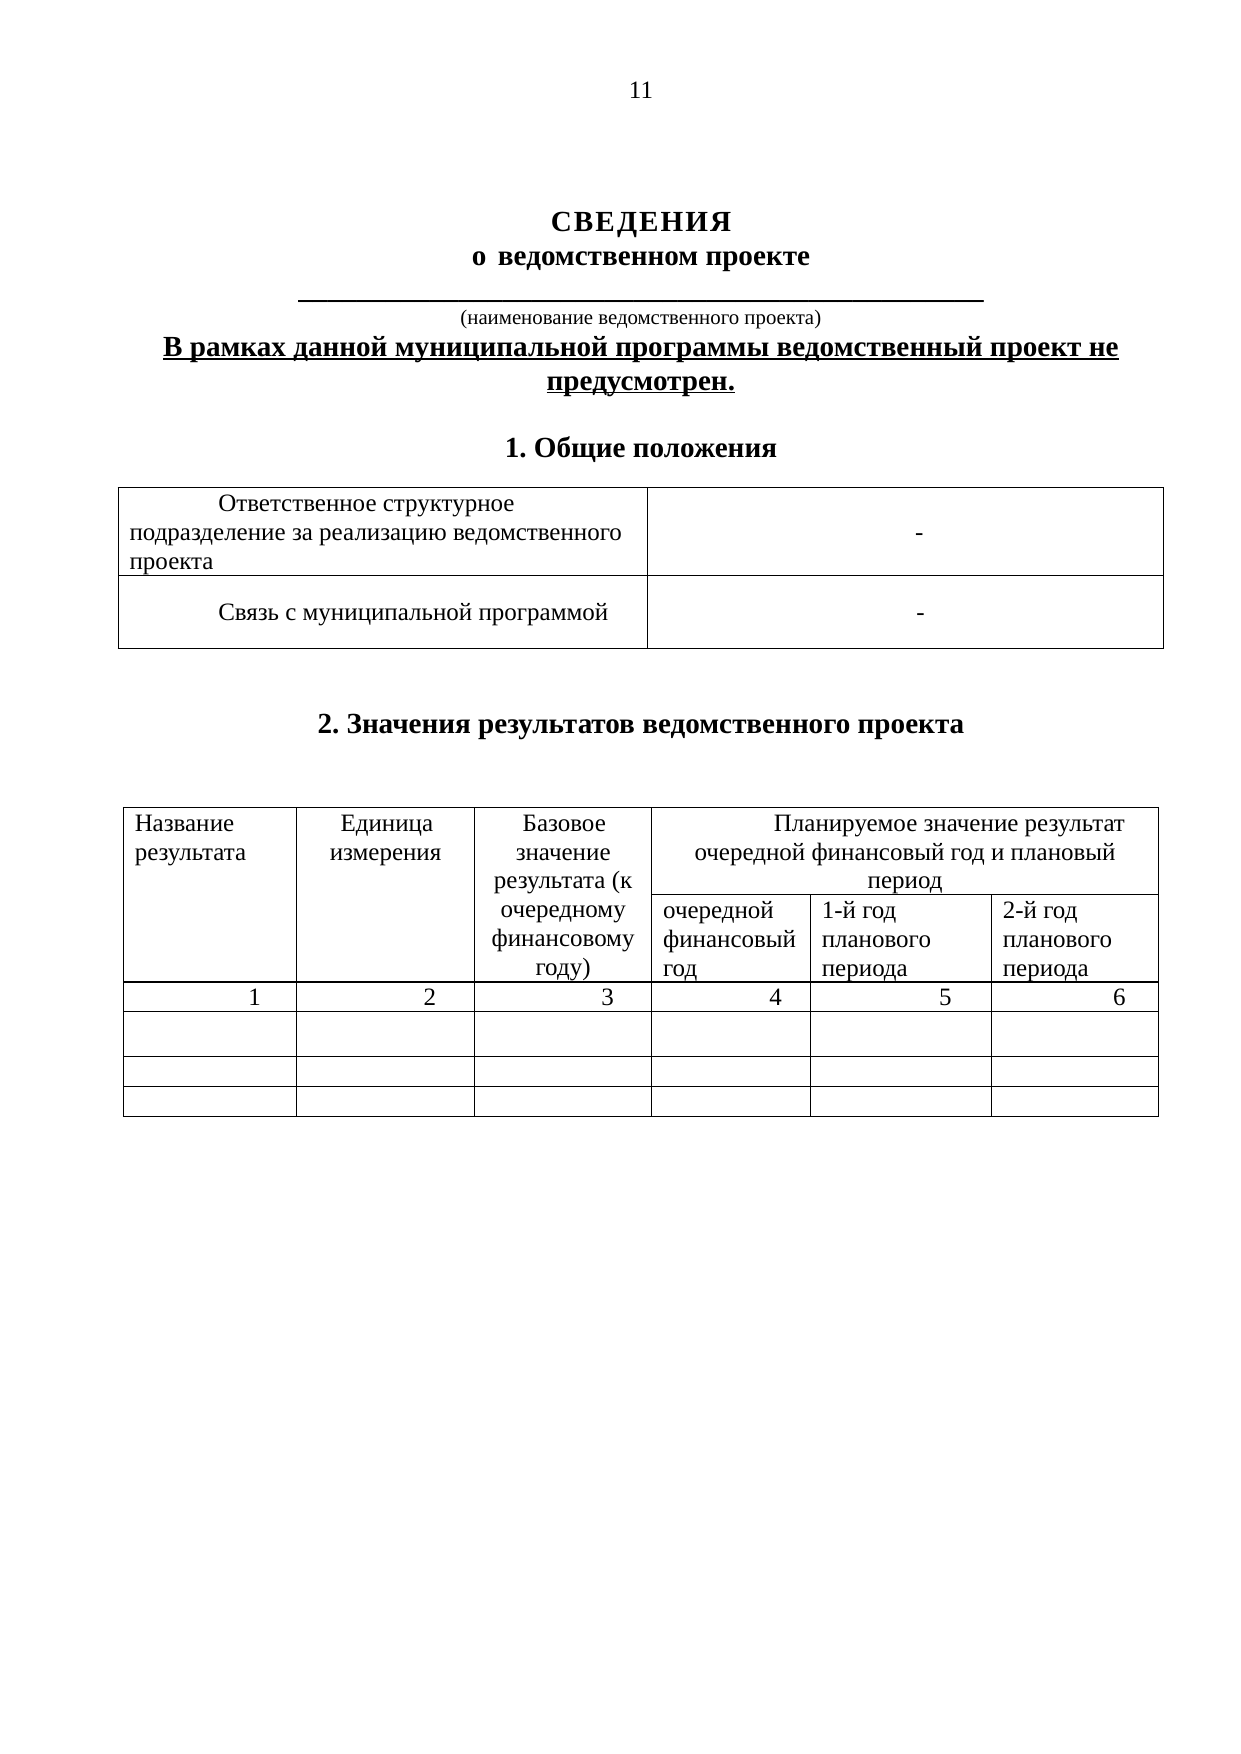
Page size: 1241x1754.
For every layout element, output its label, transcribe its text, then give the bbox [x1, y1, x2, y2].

text 1. Общие положения [118, 430, 1163, 463]
table_cell [652, 1012, 810, 1056]
table_cell [124, 1012, 296, 1056]
table_cell [297, 1012, 474, 1056]
table_cell [124, 1087, 296, 1116]
table_cell 3 [475, 983, 651, 1011]
table_cell 6 [992, 983, 1158, 1011]
table_cell [811, 1087, 991, 1116]
table_cell - [648, 576, 1163, 647]
table_cell [811, 1057, 991, 1086]
table_cell [297, 1087, 474, 1116]
text _______________________________________________ [118, 271, 1163, 305]
table_header Единица измерения [297, 808, 474, 981]
text СВЕДЕНИЯ [118, 204, 1163, 238]
table_cell [811, 1012, 991, 1056]
table_header Ответственное структурное подразделение за реализацию ведомственного проекта [119, 488, 647, 574]
table_cell [475, 1057, 651, 1086]
table_cell 1-й год планового периода [896, 895, 991, 981]
text (наименование ведомственного проекта) [118, 305, 1163, 329]
table_header Планируемое значение результат очередной финансовый год и плановый период [942, 808, 1158, 894]
table_cell [652, 1087, 810, 1116]
table_cell [475, 1012, 651, 1056]
text о ведомственном проекте [118, 238, 1163, 271]
text 2. Значения результатов ведомственного проекта [118, 706, 1163, 740]
table_header Базовое значение результата (к очередному финансовому году) [475, 808, 651, 981]
table_cell 2-й год планового периода [1077, 895, 1158, 981]
table_cell [992, 1057, 1158, 1086]
table_header Название результата [124, 808, 296, 981]
table_cell [652, 1057, 810, 1086]
table_header Планируемое значение результат очередной финансовый год и плановый период [652, 808, 868, 894]
table_cell [297, 1057, 474, 1086]
table_cell [124, 1057, 296, 1086]
table_cell очередной финансовый год [697, 895, 810, 981]
table_cell 2 [297, 983, 474, 1011]
table_cell 1 [124, 983, 296, 1011]
table_cell 4 [652, 983, 810, 1011]
table_cell [992, 1087, 1158, 1116]
table_cell [475, 1087, 651, 1116]
table_header - [648, 488, 1163, 574]
text В рамках данной муниципальной программы ведомственный проект не предусмотрен. [118, 329, 1163, 396]
table_cell 5 [811, 983, 991, 1011]
table_cell [992, 1012, 1158, 1056]
table_cell Связь с муниципальной программой [119, 576, 647, 647]
